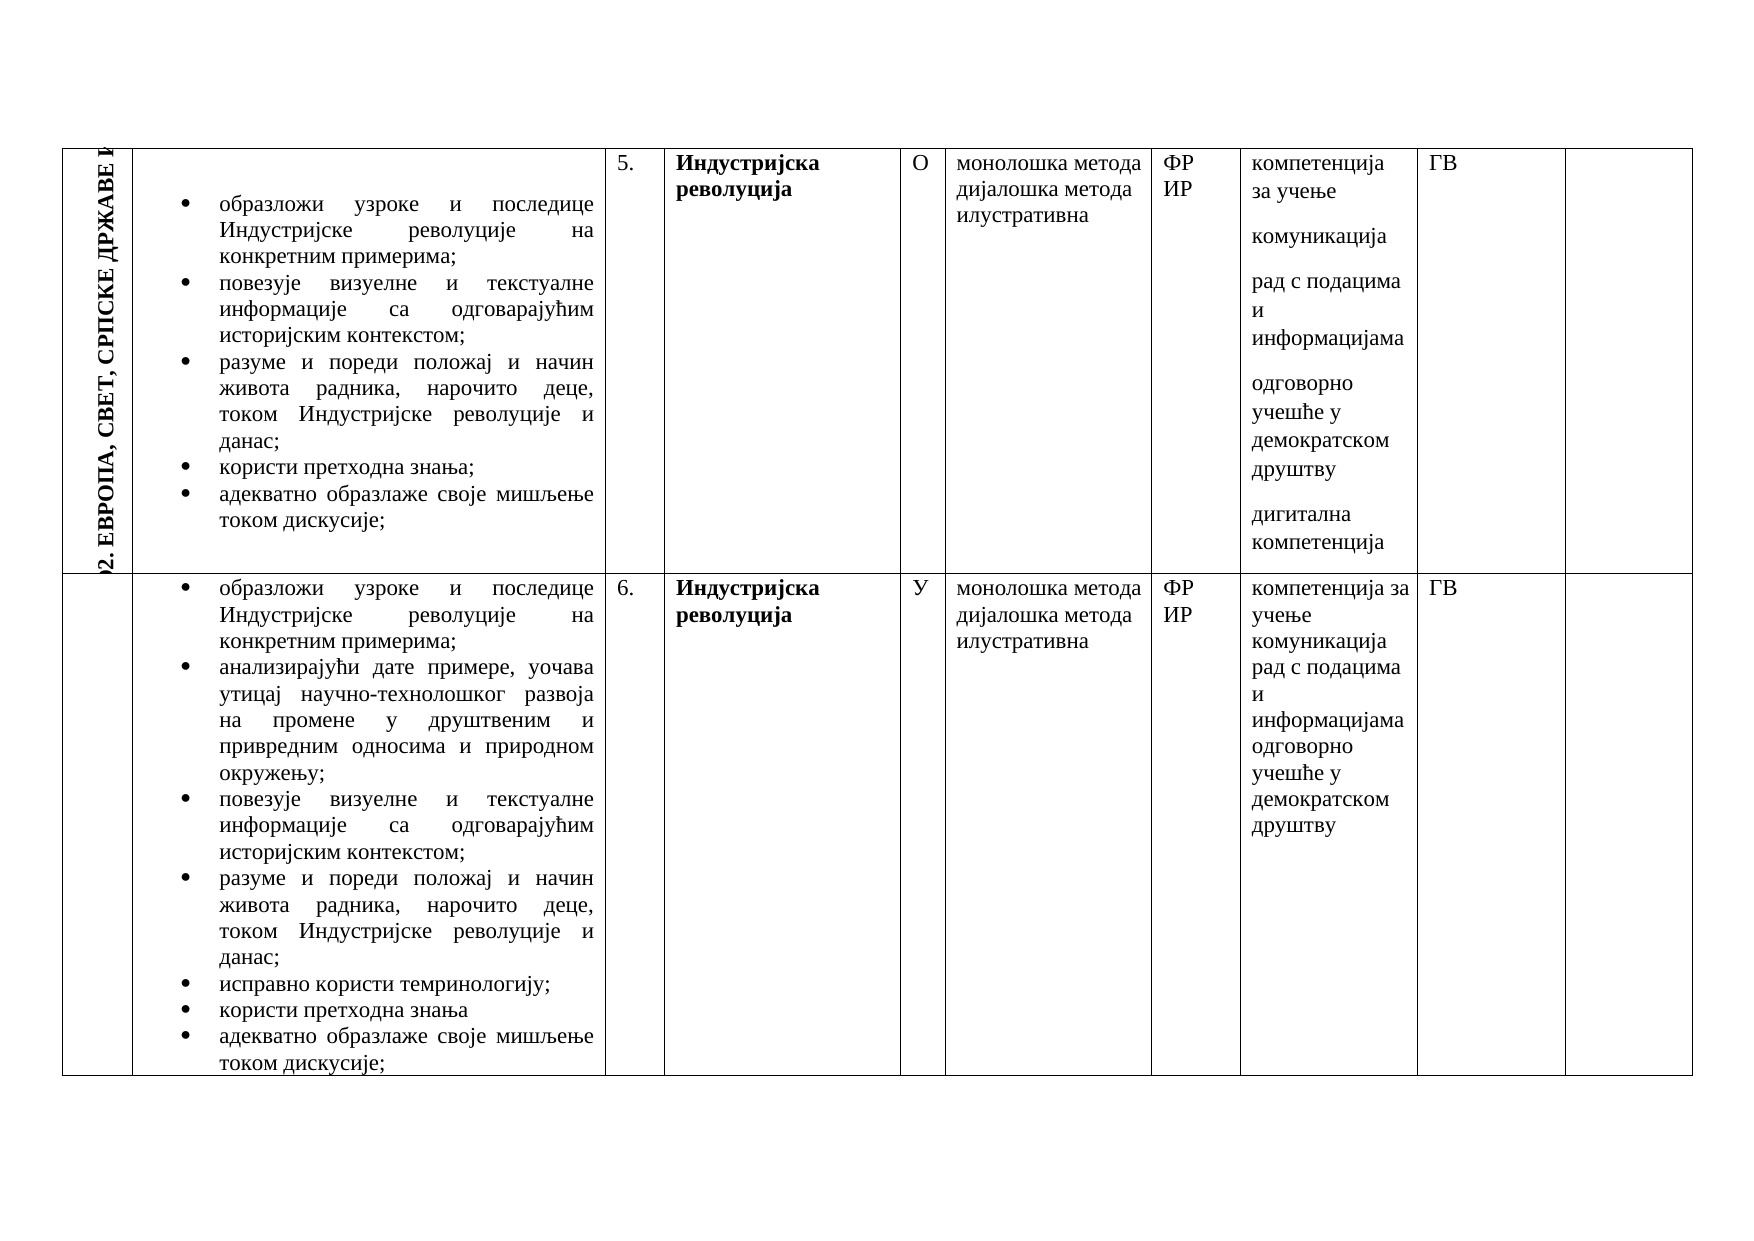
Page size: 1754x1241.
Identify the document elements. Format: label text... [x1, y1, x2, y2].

table_cell [1566, 574, 1692, 1075]
table_cell компетенција за учење комуникација рад с подацима и информацијама одговорно учешће у демократском друштву [1241, 574, 1417, 1075]
table_cell [1566, 149, 1692, 573]
table_cell ФР ИР [1152, 149, 1240, 573]
table_cell 6. [606, 574, 664, 1075]
table_cell ГВ [1418, 574, 1565, 1075]
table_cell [946, 149, 1151, 573]
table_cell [946, 574, 1151, 1075]
table_cell компетенција за учење комуникација рад с подацима и информацијама одговорно учешће у демократском друштву дигитална компетенција [1241, 149, 1417, 573]
table_cell Индустријска револуција [665, 574, 900, 1075]
table_cell У [901, 574, 945, 1075]
table_cell О2. Европа, свет, српске државе и народ на почетку индустријског доба (до средине 19 века) [63, 149, 132, 573]
table_cell ФР ИР [1152, 574, 1240, 1075]
table_cell ГВ [1418, 149, 1565, 573]
table_cell Индустријска револуција [665, 149, 900, 573]
table_cell образложи узроке и последице Индустријске револуције на конкретним примерима; анализирајући дате примере, уочава утицај научно-технолошког развоја на промене у друштвеним и привредним односима и природном окружењу; повезује визуелне и текстуалне информације са одговарајућим историјским контекстом; разуме и пореди положај и начин живота радника, нарочито деце, током Индустријске револуције и данас; исправно користи темринологију; користи претходна знања адекватно образлаже своје мишљење током дискусије; [133, 574, 605, 1075]
table_cell [63, 574, 132, 1075]
table_cell 5. [606, 149, 664, 573]
table_cell образложи узроке и последице Индустријске револуције на конкретним примерима; повезује визуелне и текстуалне информације са одговарајућим историјским контекстом; разуме и пореди положај и начин живота радника, нарочито деце, током Индустријске револуције и данас; користи претходна знања; адекватно образлаже своје мишљење током дискусије; [133, 149, 605, 573]
table_cell О [901, 149, 945, 573]
